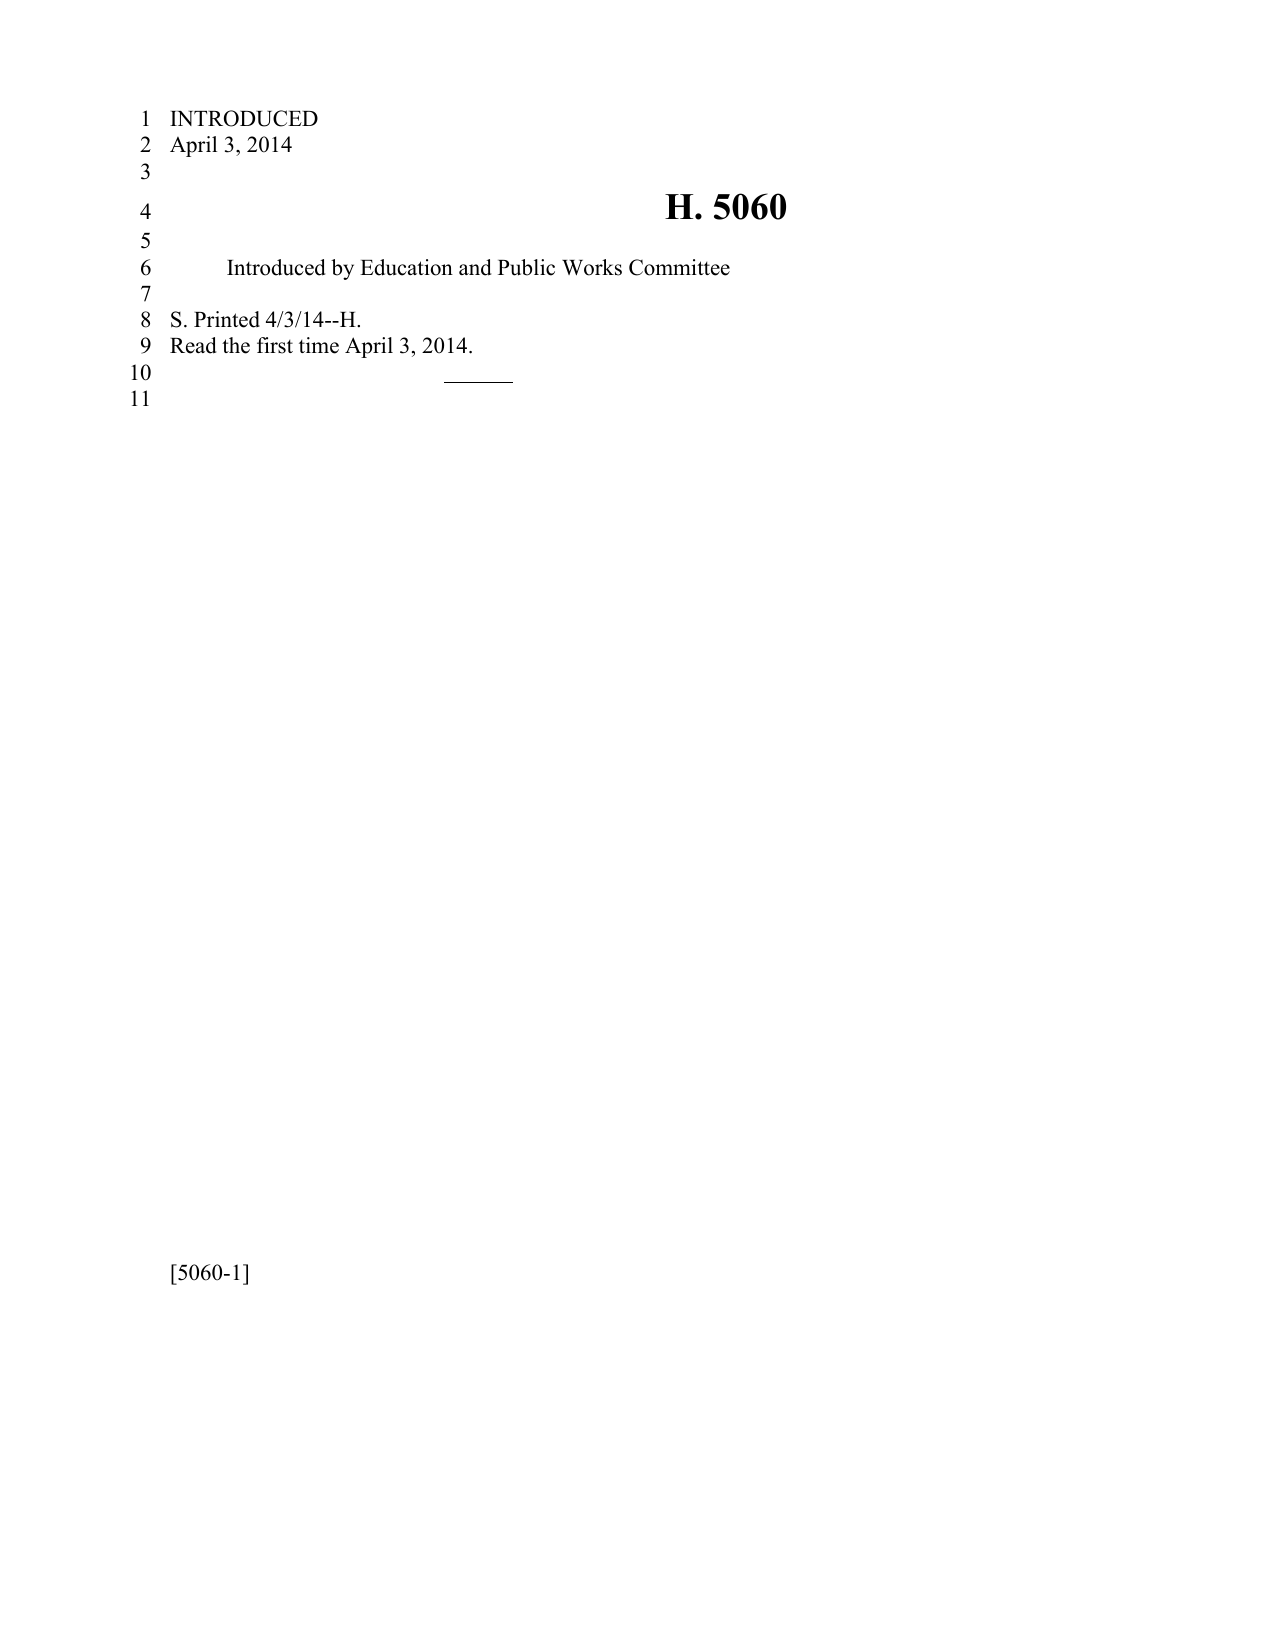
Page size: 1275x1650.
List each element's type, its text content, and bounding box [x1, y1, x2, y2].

text April 3, 2014 [169, 131, 787, 158]
text S. Printed 4/3/14--H. [169, 306, 787, 333]
text INTRODUCED [169, 105, 787, 131]
text Introduced by Education and Public Works Committee [169, 253, 787, 280]
text Read the first time April 3, 2014. [169, 333, 787, 359]
text H. 5060 [169, 184, 787, 227]
